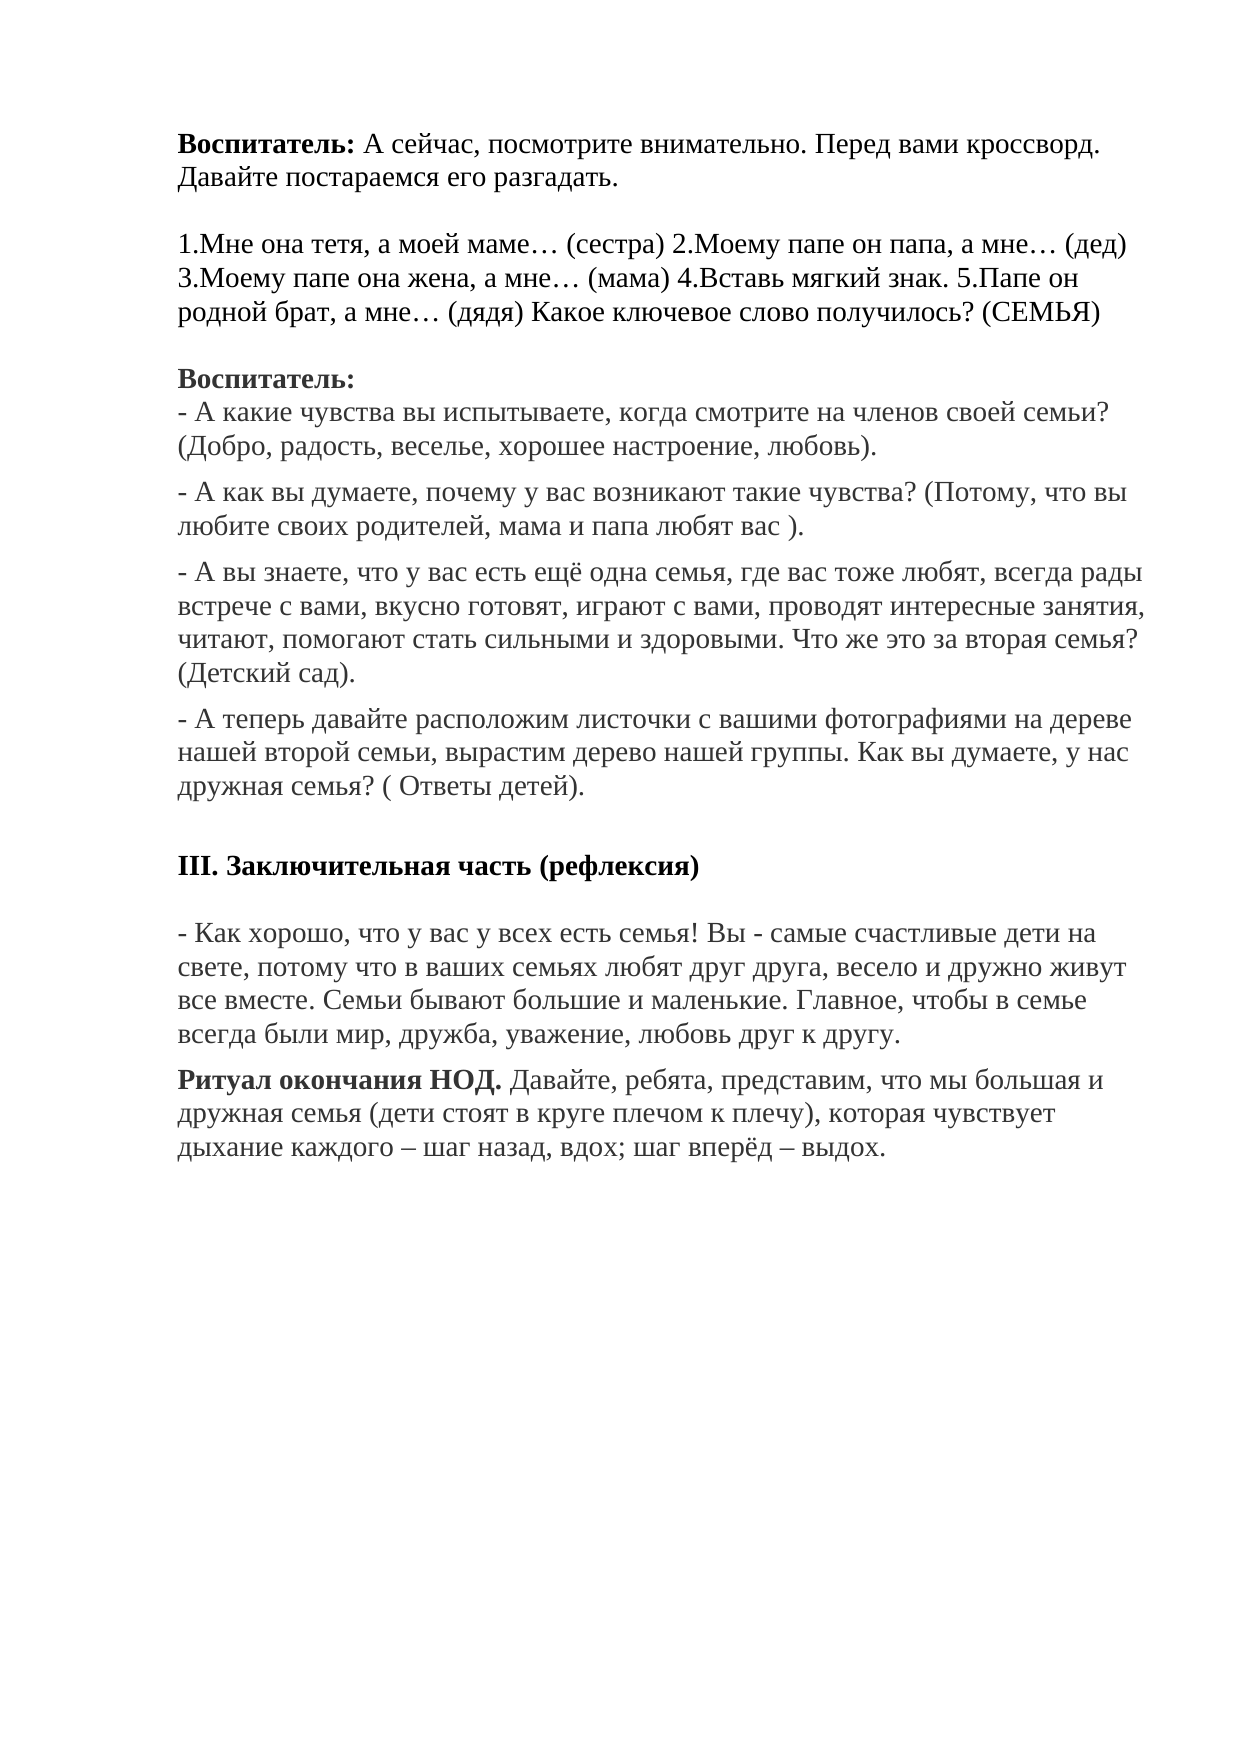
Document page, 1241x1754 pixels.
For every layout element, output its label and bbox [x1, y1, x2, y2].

table_cell [174, 118, 1148, 1183]
